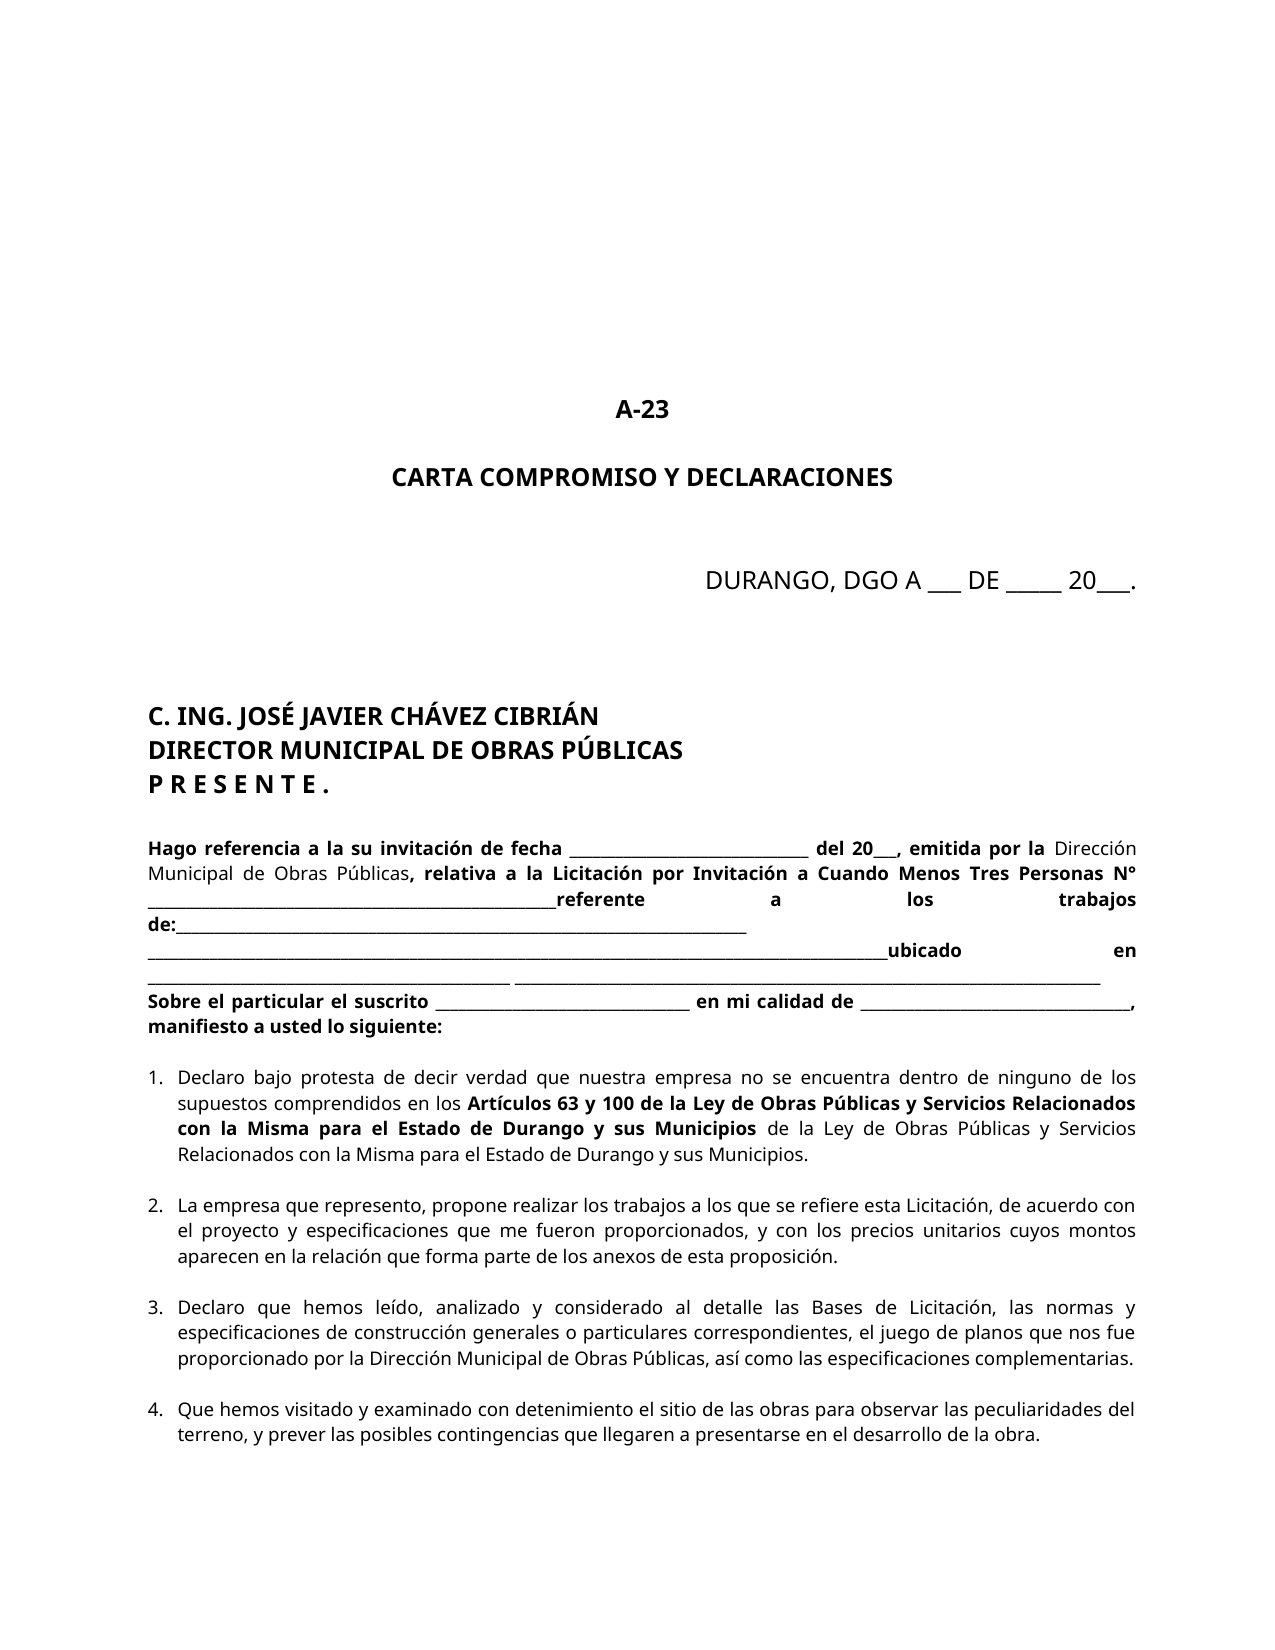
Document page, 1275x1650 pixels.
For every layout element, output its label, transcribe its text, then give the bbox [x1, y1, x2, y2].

text ________________________________________________________________________________________________ubicado en _______________________________________________ ____________________________________________________________________________ [148, 937, 1137, 988]
text DIRECTOR MUNICIPAL DE OBRAS PÚBLICAS [148, 733, 1137, 767]
list Que hemos visitado y examinado con detenimiento el sitio de las obras para observar las peculiaridades del terreno, y prever las posibles contingencias que llegaren a presentarse en el desarrollo de la obra. [148, 1396, 1137, 1447]
text P R E S E N T E . [148, 767, 1137, 801]
list La empresa que represento, propone realizar los trabajos a los que se refiere esta Licitación, de acuerdo con el proyecto y especificaciones que me fueron proporcionados, y con los precios unitarios cuyos montos aparecen en la relación que forma parte de los anexos de esta proposición. [148, 1192, 1137, 1269]
text Hago referencia a la su invitación de fecha _______________________________ del 20___, emitida por la Dirección Municipal de Obras Públicas, relativa a la Licitación por Invitación a Cuando Menos Tres Personas N° _____________________________________________________referente a los trabajos de:__________________________________________________________________________ [148, 835, 1137, 937]
list Declaro bajo protesta de decir verdad que nuestra empresa no se encuentra dentro de ninguno de los supuestos comprendidos en los Artículos 63 y 100 de la Ley de Obras Públicas y Servicios Relacionados con la Misma para el Estado de Durango y sus Municipios de la Ley de Obras Públicas y Servicios Relacionados con la Misma para el Estado de Durango y sus Municipios. [148, 1064, 1137, 1167]
text A-23 [148, 392, 1137, 426]
text CARTA COMPROMISO Y DECLARACIONES [148, 460, 1137, 494]
text DURANGO, DGO A ___ DE _____ 20___. [148, 562, 1137, 596]
text C. ING. JOSÉ JAVIER CHÁVEZ CIBRIÁN [148, 698, 1137, 733]
text Sobre el particular el suscrito _________________________________ en mi calidad de ___________________________________, manifiesto a usted lo siguiente: [148, 988, 1137, 1039]
list Declaro que hemos leído, analizado y considerado al detalle las Bases de Licitación, las normas y especificaciones de construcción generales o particulares correspondientes, el juego de planos que nos fue proporcionado por la Dirección Municipal de Obras Públicas, así como las especificaciones complementarias. [148, 1294, 1137, 1371]
